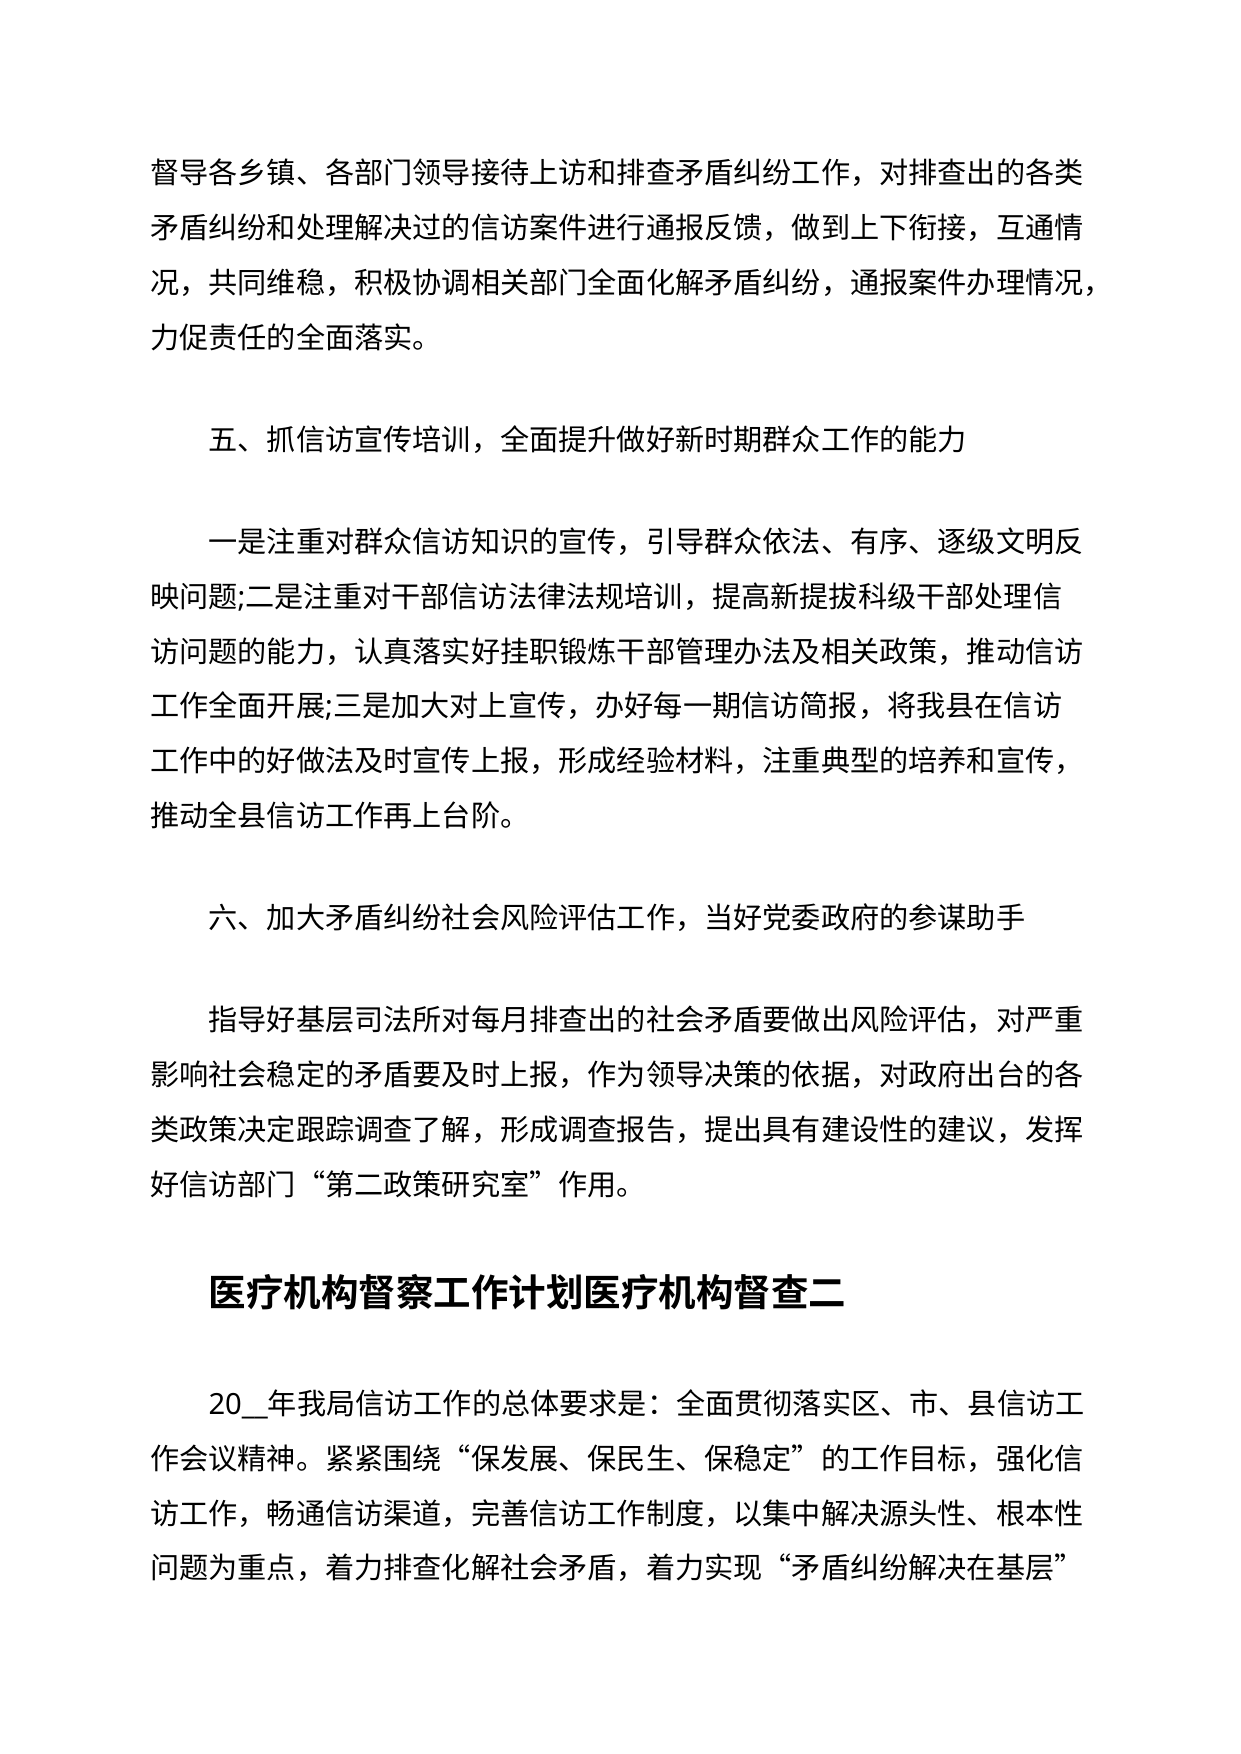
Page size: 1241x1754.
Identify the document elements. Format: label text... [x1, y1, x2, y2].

text 一是注重对群众信访知识的宣传，引导群众依法、有序、逐级文明反映问题;二是注重对干部信访法律法规培训，提高新提拔科级干部处理信访问题的能力，认真落实好挂职锻炼干部管理办法及相关政策，推动信访工作全面开展;三是加大对上宣传，办好每一期信访简报，将我县在信访工作中的好做法及时宣传上报，形成经验材料，注重典型的培养和宣传，推动全县信访工作再上台阶。 [150, 518, 1090, 835]
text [150, 1380, 1090, 1587]
text 五、抓信访宣传培训，全面提升做好新时期群众工作的能力 [150, 416, 1090, 459]
text 指导好基层司法所对每月排查出的社会矛盾要做出风险评估，对严重影响社会稳定的矛盾要及时上报，作为领导决策的依据，对政府出台的各类政策决定跟踪调查了解，形成调查报告，提出具有建设性的建议，发挥好信访部门“第二政策研究室”作用。 [150, 996, 1090, 1203]
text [150, 150, 1090, 357]
text 医疗机构督察工作计划医疗机构督查二 [150, 1263, 1090, 1317]
text 六、加大矛盾纠纷社会风险评估工作，当好党委政府的参谋助手 [150, 895, 1090, 937]
